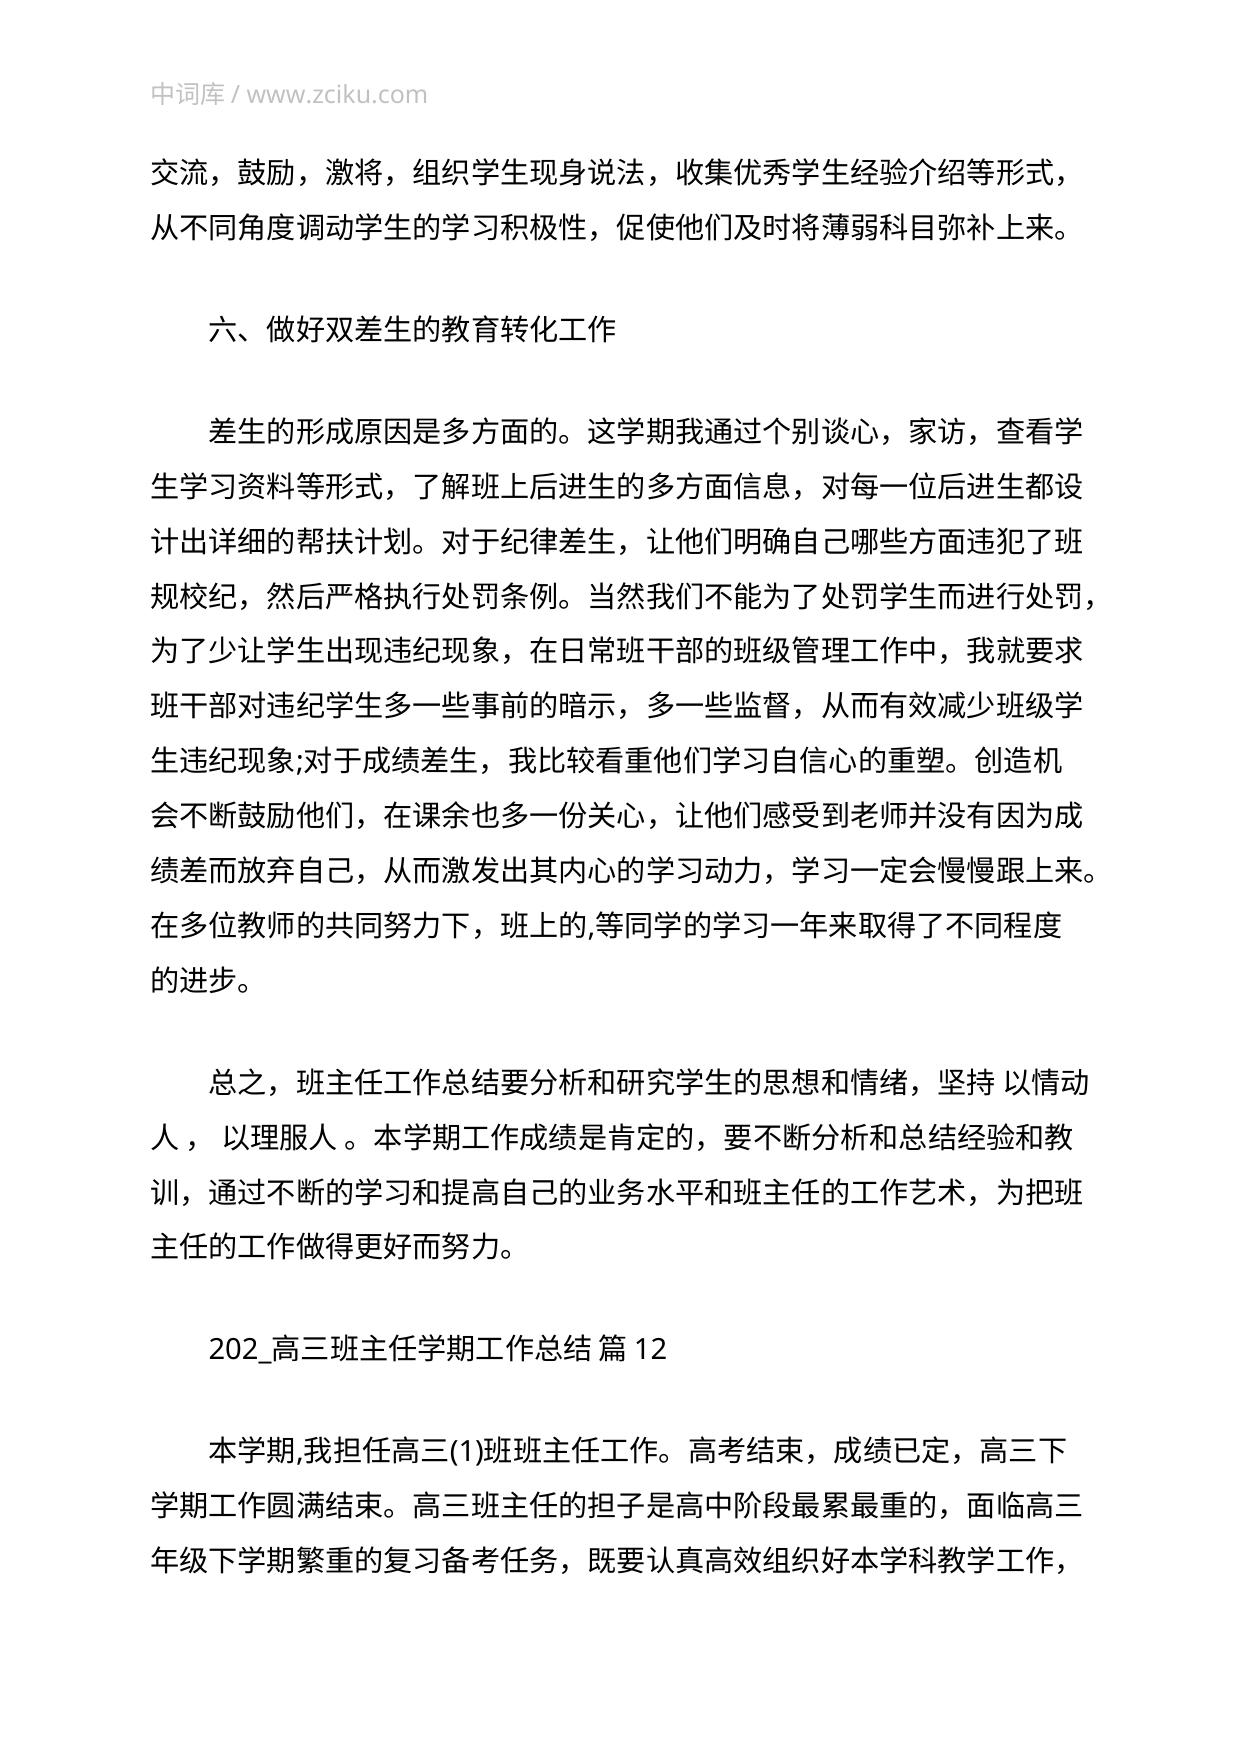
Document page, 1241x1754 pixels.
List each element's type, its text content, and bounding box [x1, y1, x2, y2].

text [150, 150, 1090, 247]
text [150, 1428, 1090, 1580]
text 总之，班主任工作总结要分析和研究学生的思想和情绪，坚持 以情动人 ， 以理服人 。本学期工作成绩是肯定的，要不断分析和总结经验和教训，通过不断的学习和提高自己的业务水平和班主任的工作艺术，为把班主任的工作做得更好而努力。 [150, 1059, 1090, 1266]
text 六、做好双差生的教育转化工作 [150, 307, 1090, 349]
text 差生的形成原因是多方面的。这学期我通过个别谈心，家访，查看学生学习资料等形式，了解班上后进生的多方面信息，对每一位后进生都设计出详细的帮扶计划。对于纪律差生，让他们明确自己哪些方面违犯了班规校纪，然后严格执行处罚条例。当然我们不能为了处罚学生而进行处罚，为了少让学生出现违纪现象，在日常班干部的班级管理工作中，我就要求班干部对违纪学生多一些事前的暗示，多一些监督，从而有效减少班级学生违纪现象;对于成绩差生，我比较看重他们学习自信心的重塑。创造机会不断鼓励他们，在课余也多一份关心，让他们感受到老师并没有因为成绩差而放弃自己，从而激发出其内心的学习动力，学习一定会慢慢跟上来。在多位教师的共同努力下，班上的,等同学的学习一年来取得了不同程度的进步。 [150, 408, 1090, 1000]
text 202_高三班主任学期工作总结 篇12 [150, 1326, 1090, 1368]
